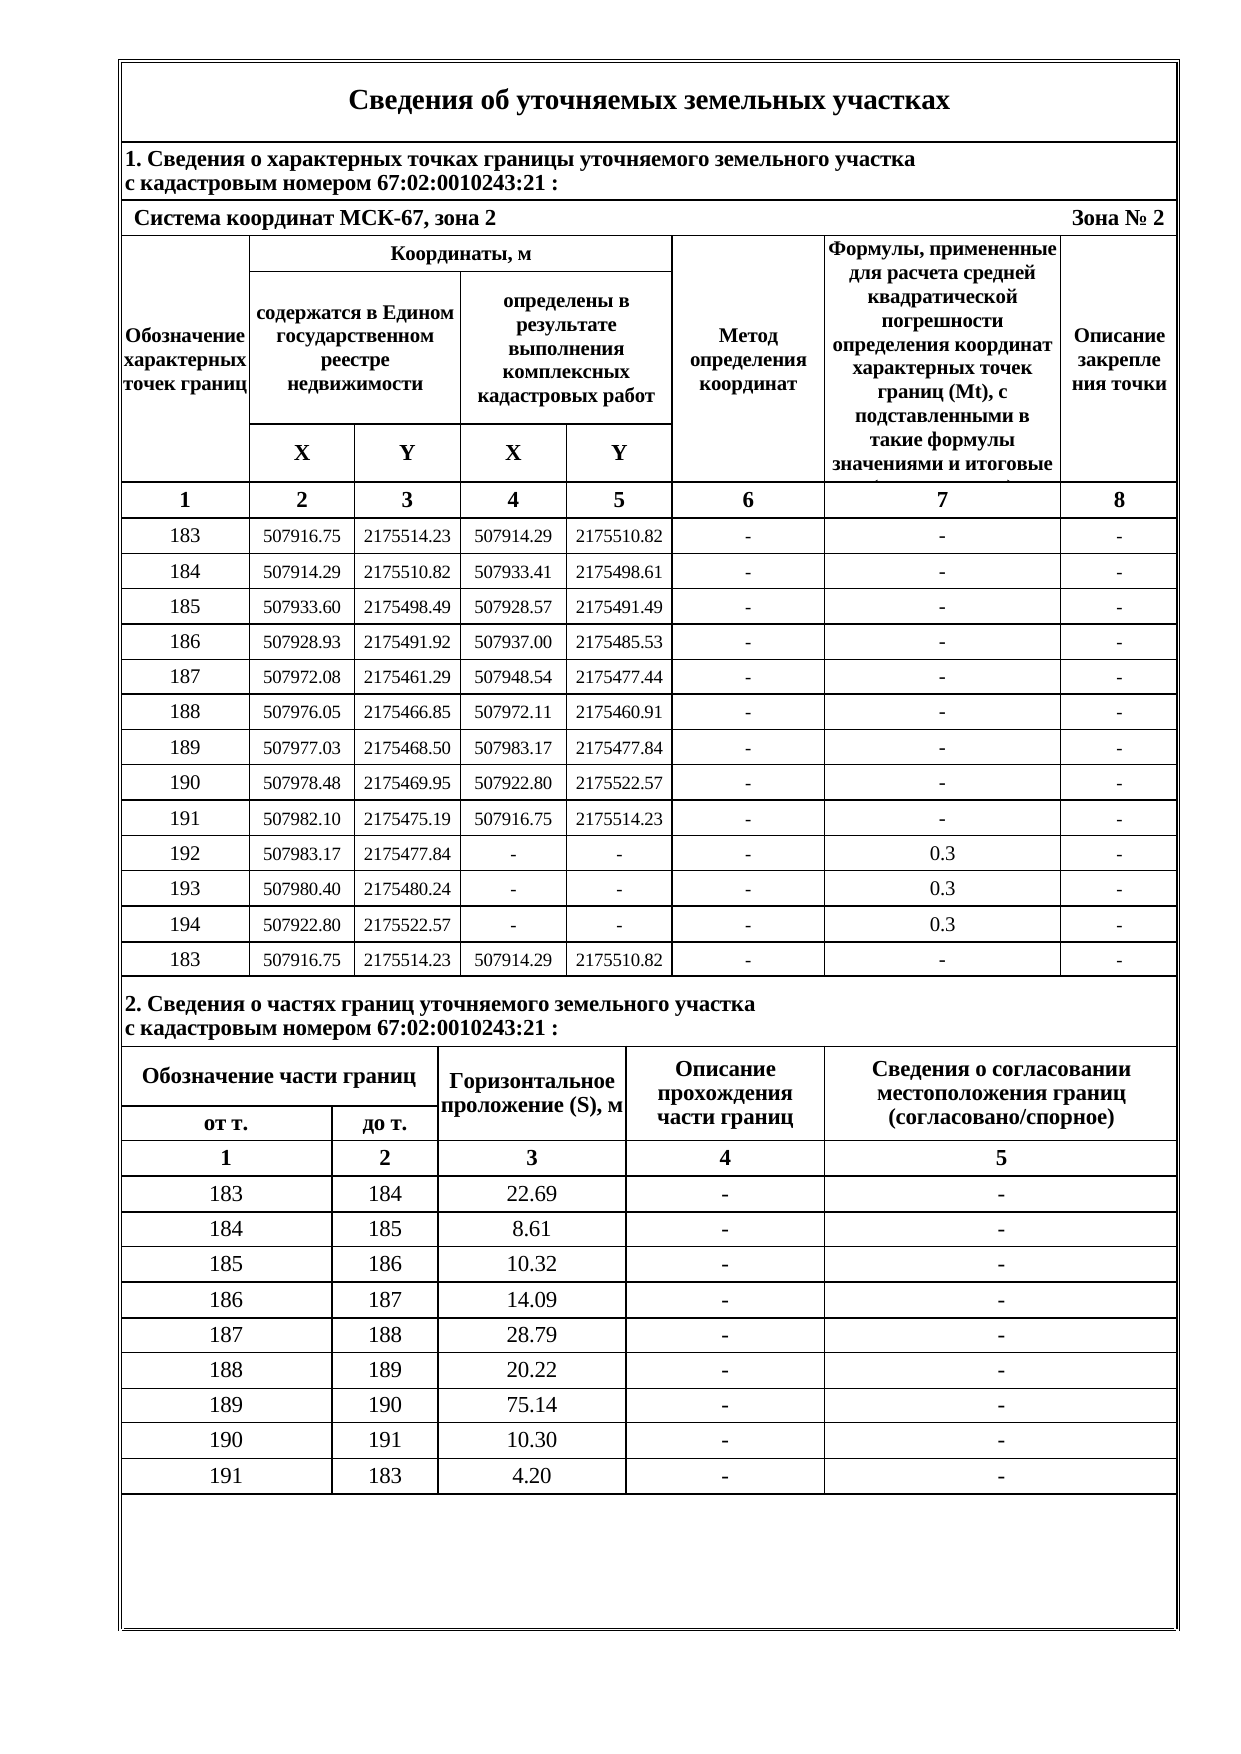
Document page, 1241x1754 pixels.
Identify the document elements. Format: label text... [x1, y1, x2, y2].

table_cell - [825, 660, 1060, 693]
table_cell содержатся в Едином государственном реестре недвижимости [250, 272, 460, 423]
table_cell 1 [122, 483, 249, 517]
table_cell Формулы, примененные для расчета средней квадратической погрешности определения координат характерных точек границ (Mt), с подставленными в такие формулы значениями и итоговые (вычисленные) значения Mt, м [825, 236, 1060, 481]
table_cell - [1061, 943, 1176, 975]
table_cell - [567, 836, 671, 869]
table_cell - [1061, 660, 1176, 693]
table_cell 507914.29 [461, 943, 566, 975]
table_cell 8.61 [439, 1213, 625, 1246]
table_cell - [627, 1319, 824, 1352]
table_cell - [567, 871, 671, 905]
table_cell [122, 977, 1176, 987]
table_cell 2175498.49 [355, 589, 460, 623]
table_cell 507983.17 [461, 730, 566, 763]
table_cell - [673, 765, 824, 799]
table_cell - [673, 554, 824, 587]
table_cell 507983.17 [250, 836, 354, 869]
table_cell Описание прохождения части границ [627, 1047, 824, 1140]
table_cell - [673, 836, 824, 869]
table_cell - [627, 1389, 824, 1422]
table_cell 191 [333, 1423, 437, 1457]
table_cell 2. Сведения о частях границ уточняемого земельного участка с кадастровым номером 67:02:0010243:21 : [122, 988, 1176, 1046]
table_cell - [825, 1177, 1176, 1211]
table_cell 184 [333, 1177, 437, 1211]
table_cell - [825, 943, 1060, 975]
table_cell 3 [355, 483, 460, 517]
table_cell 2175485.53 [567, 625, 671, 659]
table_cell 191 [122, 801, 249, 835]
table_cell 189 [122, 730, 249, 763]
table_cell [122, 1495, 1176, 1628]
table_cell - [627, 1213, 824, 1246]
table_cell X [461, 425, 566, 481]
table_cell 507933.60 [250, 589, 354, 623]
table_cell 6 [673, 483, 824, 517]
table_cell 189 [333, 1353, 437, 1387]
table_cell - [627, 1353, 824, 1387]
table_cell 10.32 [439, 1247, 625, 1281]
table_cell Координаты, м [250, 236, 671, 271]
table_cell Сведения о согласовании местоположения границ (согласовано/спорное) [825, 1047, 1176, 1140]
table_cell 183 [122, 1177, 331, 1211]
table_cell 2175466.85 [355, 695, 460, 729]
table_cell 194 [122, 907, 249, 941]
table_cell [122, 201, 132, 235]
table_cell 2175468.50 [355, 730, 460, 763]
table_cell 507916.75 [250, 943, 354, 975]
table_cell 186 [122, 625, 249, 659]
table_cell 4.20 [439, 1459, 625, 1493]
table_cell 507916.75 [250, 519, 354, 553]
table_cell 507980.40 [250, 871, 354, 905]
table_cell 186 [333, 1247, 437, 1281]
table_cell - [825, 1353, 1176, 1387]
table_cell до т. [333, 1107, 437, 1140]
table_cell - [825, 1283, 1176, 1317]
table_cell 2175491.49 [567, 589, 671, 623]
table_cell Зона № 2 [824, 201, 1166, 235]
table_cell 185 [122, 589, 249, 623]
table_cell - [673, 907, 824, 941]
table_cell 2175469.95 [355, 765, 460, 799]
table_cell 10.30 [439, 1423, 625, 1457]
table_cell Система координат МСК-67, зона 2 [132, 201, 814, 235]
table_cell 2175522.57 [355, 907, 460, 941]
table_cell - [567, 907, 671, 941]
table_cell 184 [122, 1213, 331, 1246]
table_cell Обозначение части границ [122, 1047, 437, 1105]
table_cell - [673, 730, 824, 763]
table_cell - [627, 1423, 824, 1457]
table_cell - [825, 765, 1060, 799]
table_cell Y [355, 425, 460, 481]
table_cell - [673, 625, 824, 659]
table_cell - [627, 1247, 824, 1281]
table_cell 507948.54 [461, 660, 566, 693]
table_cell - [825, 1319, 1176, 1352]
table_cell - [1061, 765, 1176, 799]
table_cell определены в результате выполнения комплексных кадастровых работ [461, 272, 671, 423]
table_cell - [1061, 801, 1176, 835]
table_cell 192 [122, 836, 249, 869]
table_cell 187 [122, 1319, 331, 1352]
table_cell - [825, 589, 1060, 623]
table_cell 507914.29 [250, 554, 354, 587]
table_cell 4 [627, 1141, 824, 1175]
table_cell - [627, 1459, 824, 1493]
table_cell [814, 201, 824, 235]
table_cell 4 [461, 483, 566, 517]
table_cell Метод определения координат [673, 236, 824, 481]
table_cell 183 [122, 943, 249, 975]
table_cell 2175460.91 [567, 695, 671, 729]
table_cell 507916.75 [461, 801, 566, 835]
table_cell 507933.41 [461, 554, 566, 587]
table_cell Описание закрепле ния точки [1061, 236, 1176, 481]
table_cell - [461, 836, 566, 869]
table_cell 507922.80 [250, 907, 354, 941]
table_cell 3 [439, 1141, 625, 1175]
table_cell - [627, 1283, 824, 1317]
table_cell 20.22 [439, 1353, 625, 1387]
table_cell - [825, 1423, 1176, 1457]
table_cell - [673, 695, 824, 729]
table_cell 507928.57 [461, 589, 566, 623]
table_cell 507978.48 [250, 765, 354, 799]
table_cell 2175514.23 [355, 519, 460, 553]
table_cell - [1061, 871, 1176, 905]
table_cell - [825, 1389, 1176, 1422]
table_cell - [673, 519, 824, 553]
table_cell 507937.00 [461, 625, 566, 659]
table_cell 14.09 [439, 1283, 625, 1317]
table_cell - [1061, 519, 1176, 553]
table_cell - [627, 1177, 824, 1211]
table_cell Горизонтальное проложение (S), м [439, 1047, 625, 1140]
table_cell 2175477.44 [567, 660, 671, 693]
table_cell 190 [122, 765, 249, 799]
table_cell 193 [122, 871, 249, 905]
table_cell 7 [825, 483, 1060, 517]
table_cell 8 [1061, 483, 1176, 517]
table_cell 189 [122, 1389, 331, 1422]
table_cell [1166, 201, 1176, 235]
table_cell 22.69 [439, 1177, 625, 1211]
table_cell - [673, 871, 824, 905]
table_cell 2175461.29 [355, 660, 460, 693]
table_cell 507977.03 [250, 730, 354, 763]
table_cell 28.79 [439, 1319, 625, 1352]
table_cell 5 [825, 1141, 1176, 1175]
table_cell 190 [122, 1423, 331, 1457]
table_cell - [825, 519, 1060, 553]
table_cell от т. [122, 1107, 331, 1140]
table_cell - [1061, 554, 1176, 587]
table_cell 1. Сведения о характерных точках границы уточняемого земельного участка с кадастровым номером 67:02:0010243:21 : [122, 143, 1176, 199]
table_cell - [1061, 589, 1176, 623]
table_cell 2175480.24 [355, 871, 460, 905]
table_cell - [825, 1213, 1176, 1246]
table_cell 2175510.82 [567, 519, 671, 553]
table_cell - [1061, 625, 1176, 659]
table_cell 2 [250, 483, 354, 517]
table_cell 507928.93 [250, 625, 354, 659]
table_cell - [825, 554, 1060, 587]
table_cell - [673, 943, 824, 975]
table_cell 507972.11 [461, 695, 566, 729]
table_cell 507982.10 [250, 801, 354, 835]
table_cell 2175510.82 [567, 943, 671, 975]
table_cell Y [567, 425, 671, 481]
table_cell - [825, 625, 1060, 659]
table_cell 184 [122, 554, 249, 587]
table_cell - [825, 1247, 1176, 1281]
table_cell - [1061, 730, 1176, 763]
table_cell - [825, 1459, 1176, 1493]
table_cell 507972.08 [250, 660, 354, 693]
table_cell 0.3 [825, 836, 1060, 869]
table_cell 2175522.57 [567, 765, 671, 799]
table_cell - [1061, 836, 1176, 869]
table_cell - [1061, 695, 1176, 729]
table_cell 507914.29 [461, 519, 566, 553]
table_cell - [673, 660, 824, 693]
table_cell - [825, 695, 1060, 729]
table_cell 0.3 [825, 907, 1060, 941]
table_cell - [673, 801, 824, 835]
table_cell 188 [122, 1353, 331, 1387]
table_cell 187 [333, 1283, 437, 1317]
table_cell 2175514.23 [355, 943, 460, 975]
table_cell 2175514.23 [567, 801, 671, 835]
table_cell 183 [122, 519, 249, 553]
table_cell 2175475.19 [355, 801, 460, 835]
table_cell - [1061, 907, 1176, 941]
table_cell 0.3 [825, 871, 1060, 905]
table_cell - [673, 589, 824, 623]
table_cell 2175491.92 [355, 625, 460, 659]
table_cell 187 [122, 660, 249, 693]
table_cell 190 [333, 1389, 437, 1422]
table_cell - [825, 801, 1060, 835]
table_cell 188 [333, 1319, 437, 1352]
table_cell 507922.80 [461, 765, 566, 799]
table_cell 191 [122, 1459, 331, 1493]
table_cell Сведения об уточняемых земельных участках [122, 63, 1176, 141]
table_cell [120, 1628, 1178, 1687]
table_cell - [825, 730, 1060, 763]
table_cell - [461, 907, 566, 941]
table_cell 185 [333, 1213, 437, 1246]
table_cell 2175477.84 [567, 730, 671, 763]
table_cell 75.14 [439, 1389, 625, 1422]
table_cell 186 [122, 1283, 331, 1317]
table_cell 185 [122, 1247, 331, 1281]
table_cell 2175498.61 [567, 554, 671, 587]
table_cell Обозначение характерных точек границ [122, 236, 249, 481]
table_cell 5 [567, 483, 671, 517]
table_cell 183 [333, 1459, 437, 1493]
table_cell 1 [122, 1141, 331, 1175]
table_cell 188 [122, 695, 249, 729]
table_cell 2175510.82 [355, 554, 460, 587]
table_cell 2 [333, 1141, 437, 1175]
table_cell - [461, 871, 566, 905]
table_cell X [250, 425, 354, 481]
table_cell 2175477.84 [355, 836, 460, 869]
table_cell 507976.05 [250, 695, 354, 729]
